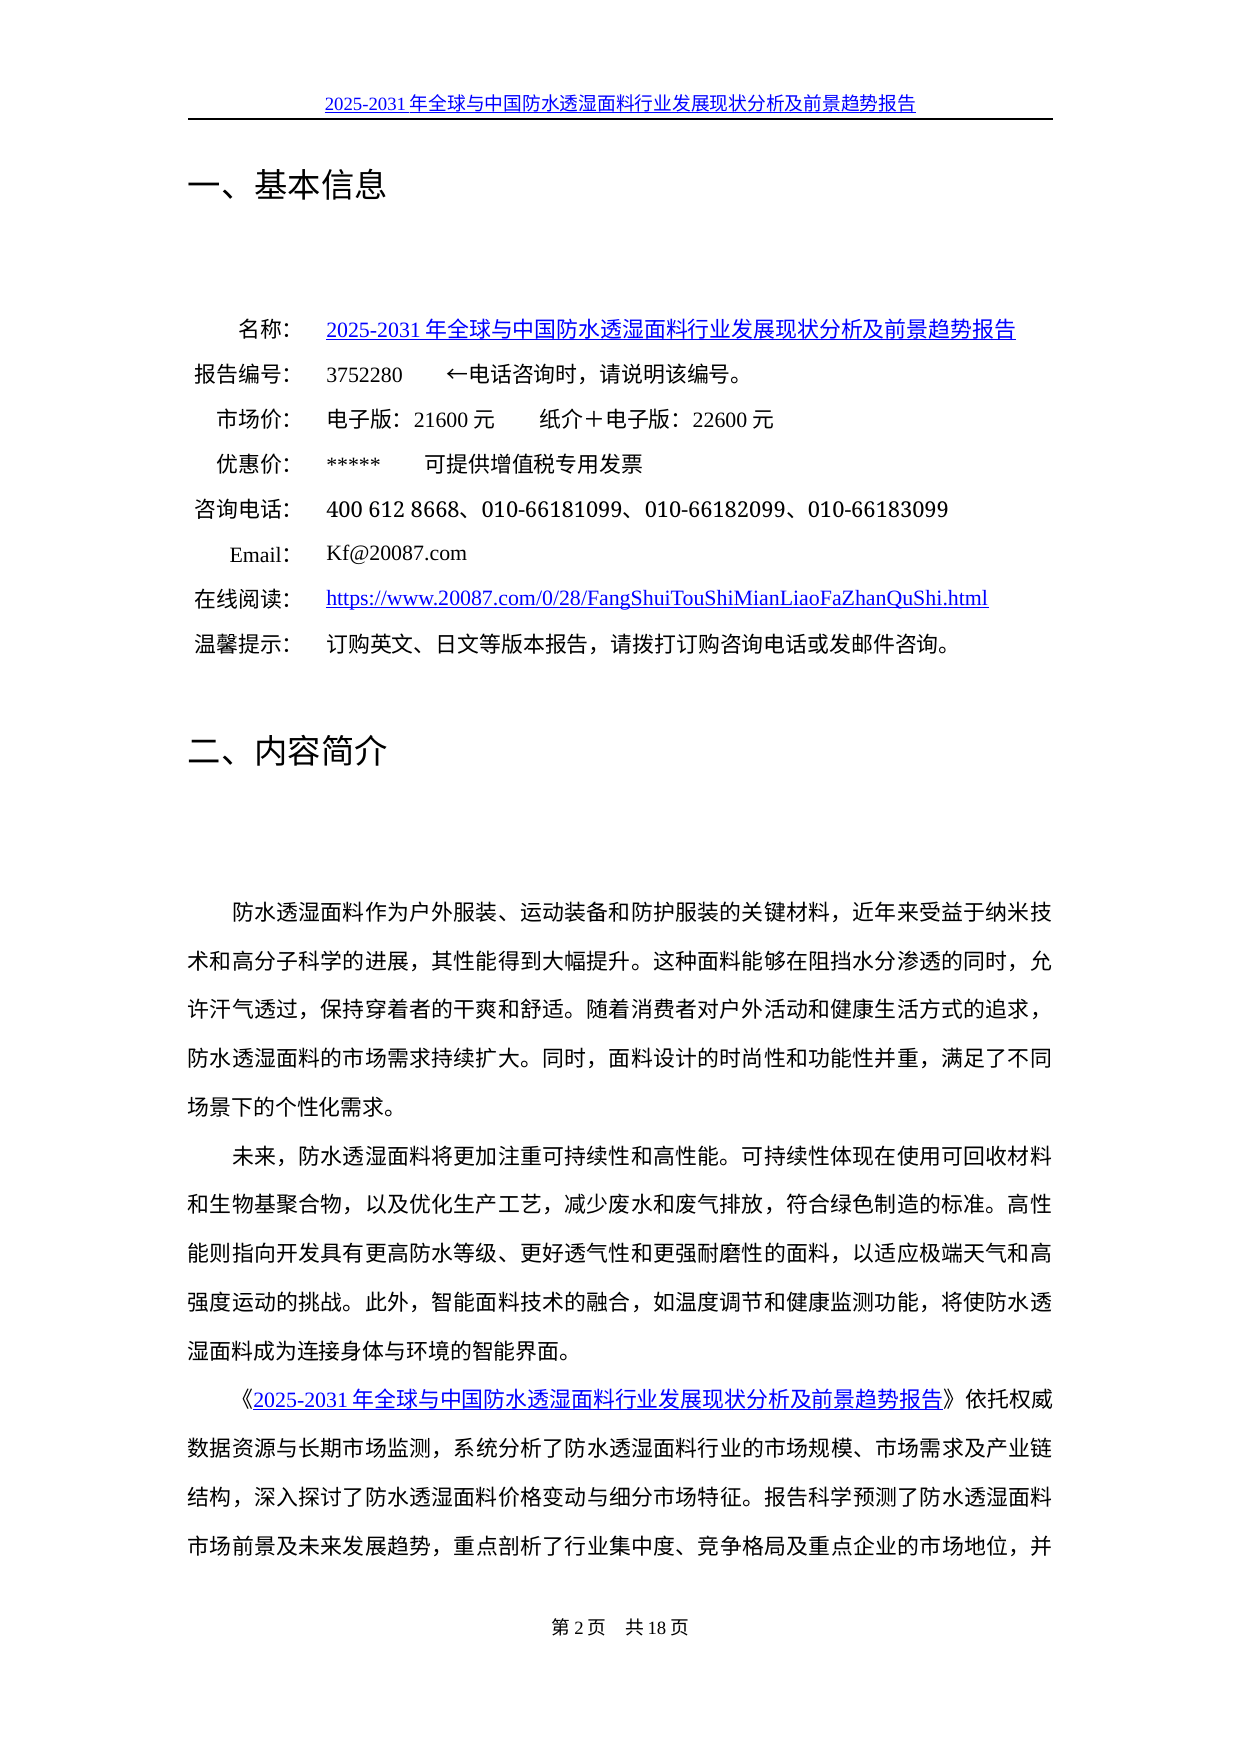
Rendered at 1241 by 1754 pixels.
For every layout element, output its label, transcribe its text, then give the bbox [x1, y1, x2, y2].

table_cell Kf@20087.com [315, 537, 1073, 582]
table_cell ***** 可提供增值税专用发票 [315, 447, 1073, 492]
table_header 2025-2031年全球与中国防水透湿面料行业发展现状分析及前景趋势报告 [315, 312, 1073, 357]
table_cell 咨询电话： [167, 492, 315, 537]
table_cell Email： [167, 537, 315, 582]
table_cell 在线阅读： [167, 582, 315, 627]
table_cell 400 612 8668、010-66181099、010-66182099、010-66183099 [315, 492, 1073, 537]
table_cell 订购英文、日文等版本报告，请拨打订购咨询电话或发邮件咨询。 [315, 627, 1073, 672]
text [187, 894, 1053, 1561]
table_cell 电子版：21600 元 纸介＋电子版：22600 元 [315, 402, 1073, 447]
title 一、基本信息 [187, 150, 1053, 215]
table_cell 优惠价： [167, 447, 315, 492]
table_cell 温馨提示： [167, 627, 315, 672]
table_cell 3752280 ←电话咨询时，请说明该编号。 [315, 357, 1073, 402]
table_cell 报告编号： [167, 357, 315, 402]
title 二、内容简介 [187, 717, 1053, 782]
table_header 名称： [167, 312, 315, 357]
table_cell [315, 582, 1073, 627]
table_cell 市场价： [167, 402, 315, 447]
